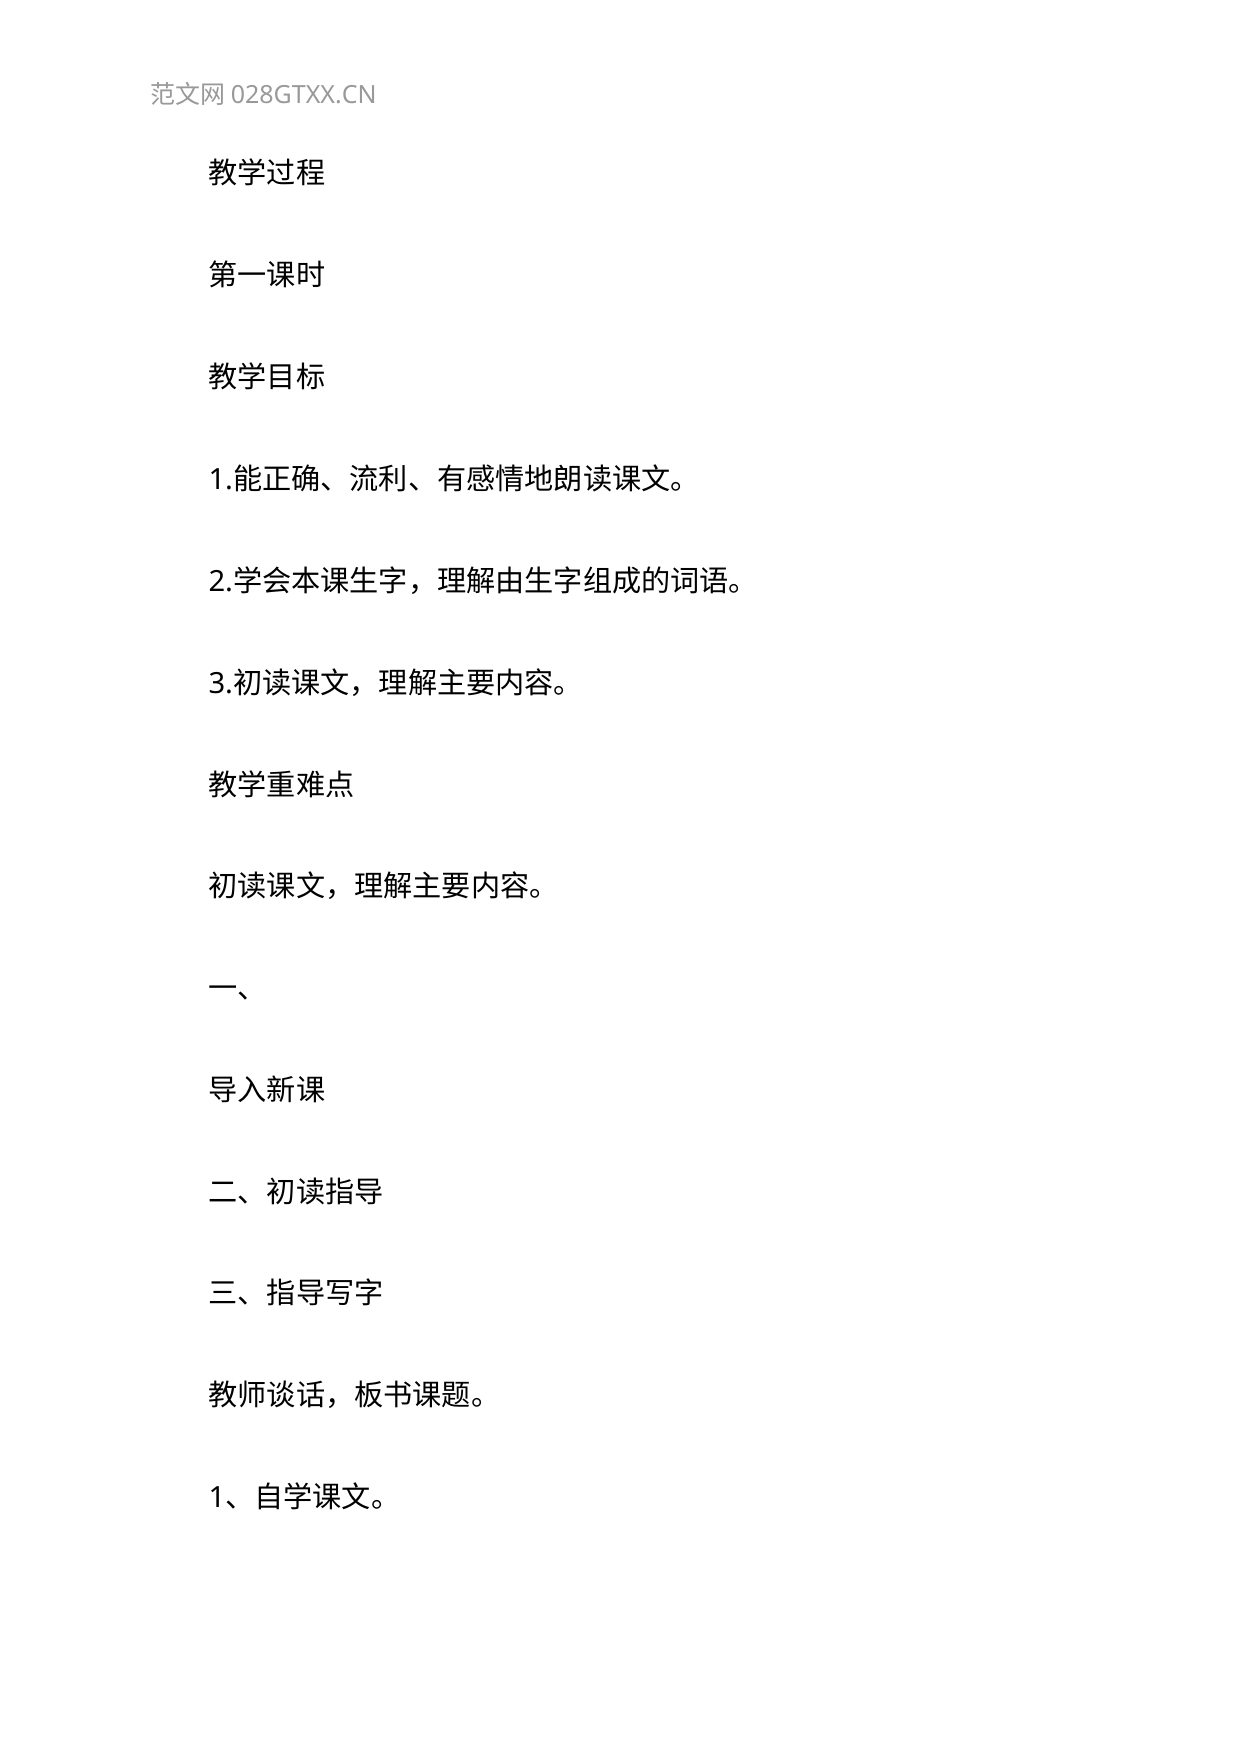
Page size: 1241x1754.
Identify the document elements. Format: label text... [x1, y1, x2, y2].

text 教师谈话，板书课题。 [150, 1372, 1090, 1414]
text 导入新课 [150, 1067, 1090, 1109]
text 2.学会本课生字，理解由生字组成的词语。 [150, 557, 1090, 600]
text 教学过程 [150, 150, 1090, 192]
text 1、自学课文。 [150, 1474, 1090, 1516]
text 二、初读指导 [150, 1168, 1090, 1211]
text 3.初读课文，理解主要内容。 [150, 659, 1090, 702]
text 1.能正确、流利、有感情地朗读课文。 [150, 455, 1090, 498]
text 教学目标 [150, 353, 1090, 396]
text 三、指导写字 [150, 1270, 1090, 1312]
text 第一课时 [150, 252, 1090, 294]
text 教学重难点 [150, 761, 1090, 803]
text 一、 [150, 965, 1090, 1007]
text 初读课文，理解主要内容。 [150, 863, 1090, 905]
